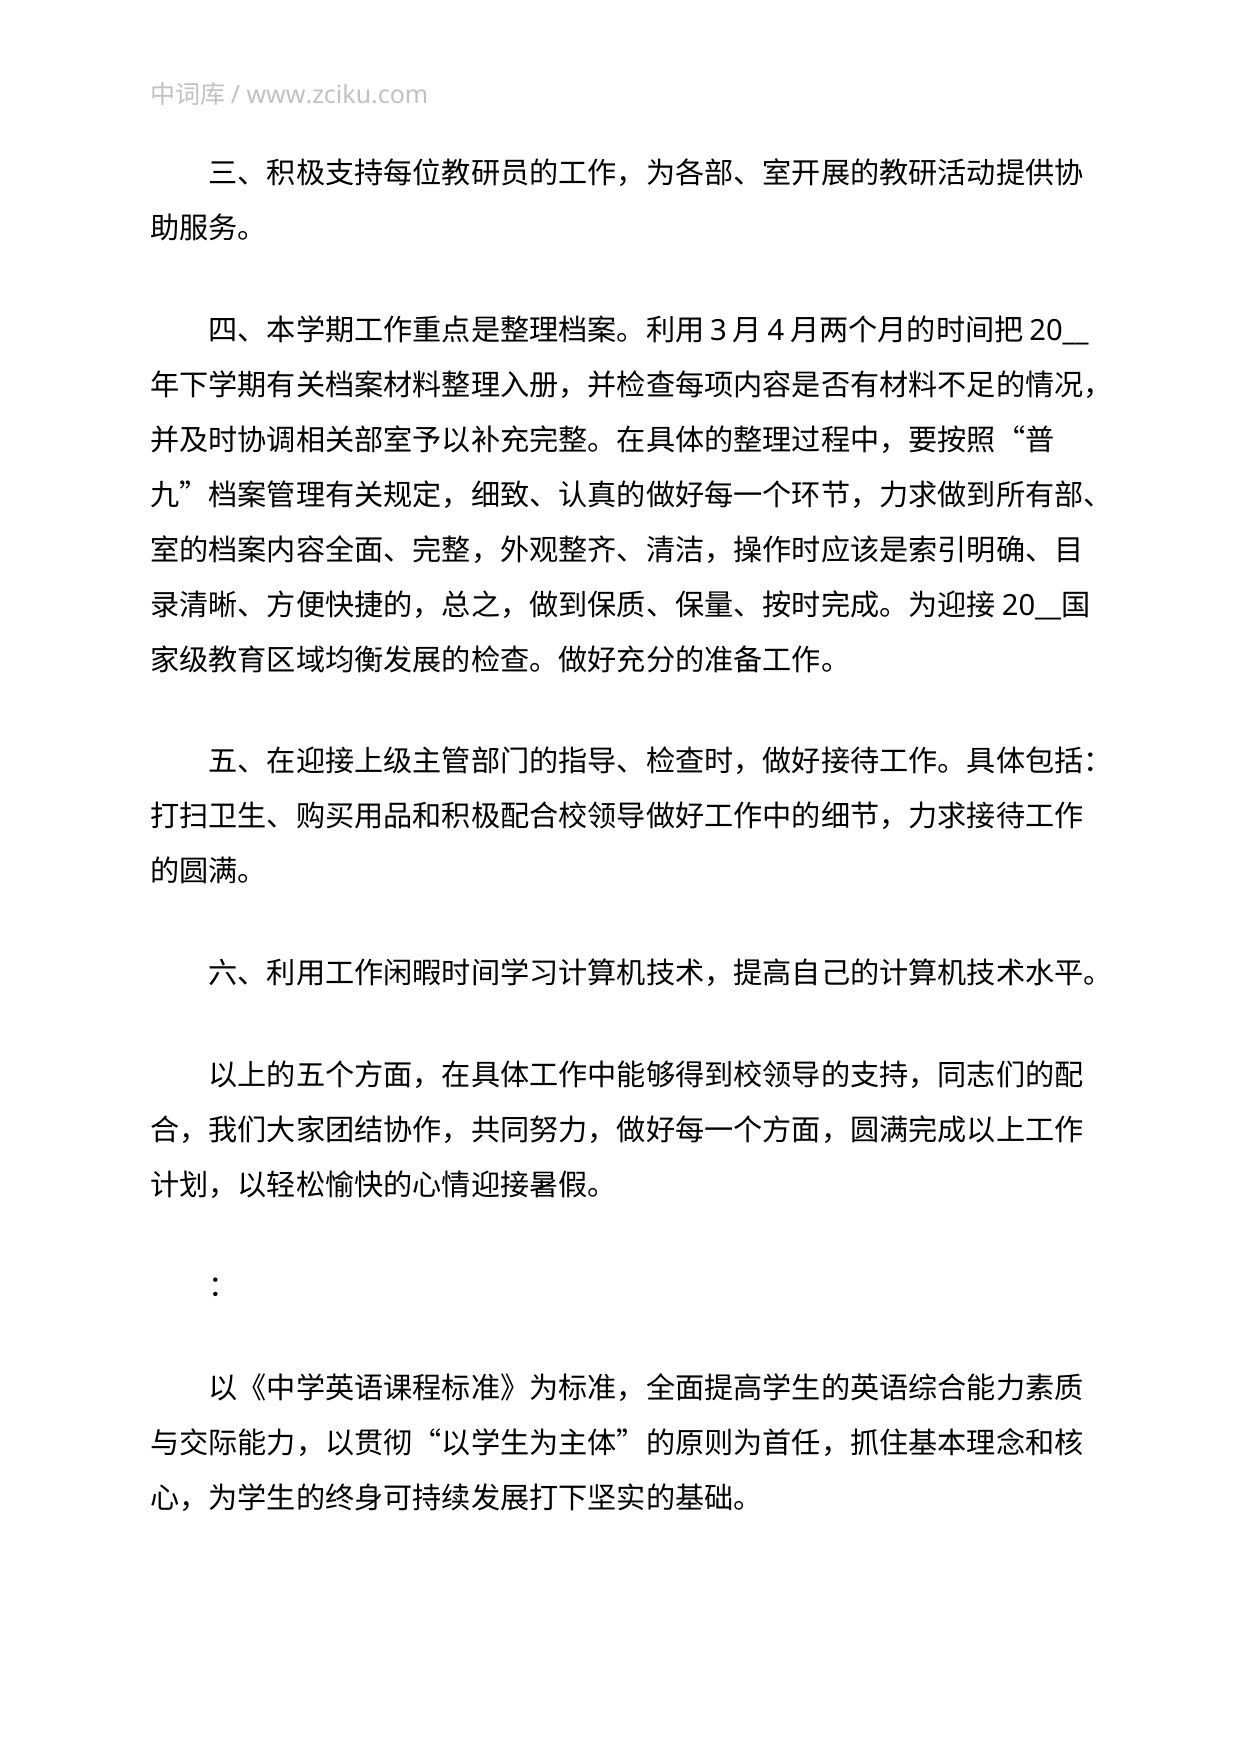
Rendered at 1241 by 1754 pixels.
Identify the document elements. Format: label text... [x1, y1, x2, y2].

text 四、本学期工作重点是整理档案。利用3月4月两个月的时间把20__年下学期有关档案材料整理入册，并检查每项内容是否有材料不足的情况，并及时协调相关部室予以补充完整。在具体的整理过程中，要按照“普九”档案管理有关规定，细致、认真的做好每一个环节，力求做到所有部、室的档案内容全面、完整，外观整齐、清洁，操作时应该是索引明确、目录清晰、方便快捷的，总之，做到保质、保量、按时完成。为迎接20__国家级教育区域均衡发展的检查。做好充分的准备工作。 [150, 307, 1090, 678]
text ： [150, 1263, 1090, 1305]
text 五、在迎接上级主管部门的指导、检查时，做好接待工作。具体包括：打扫卫生、购买用品和积极配合校领导做好工作中的细节，力求接待工作的圆满。 [150, 738, 1090, 890]
text 六、利用工作闲暇时间学习计算机技术，提高自己的计算机技术水平。 [150, 949, 1090, 992]
text 以上的五个方面，在具体工作中能够得到校领导的支持，同志们的配合，我们大家团结协作，共同努力，做好每一个方面，圆满完成以上工作计划，以轻松愉快的心情迎接暑假。 [150, 1051, 1090, 1203]
text 以《中学英语课程标准》为标准，全面提高学生的英语综合能力素质与交际能力，以贯彻“以学生为主体”的原则为首任，抓住基本理念和核心，为学生的终身可持续发展打下坚实的基础。 [150, 1365, 1090, 1517]
text 三、积极支持每位教研员的工作，为各部、室开展的教研活动提供协助服务。 [150, 150, 1090, 247]
